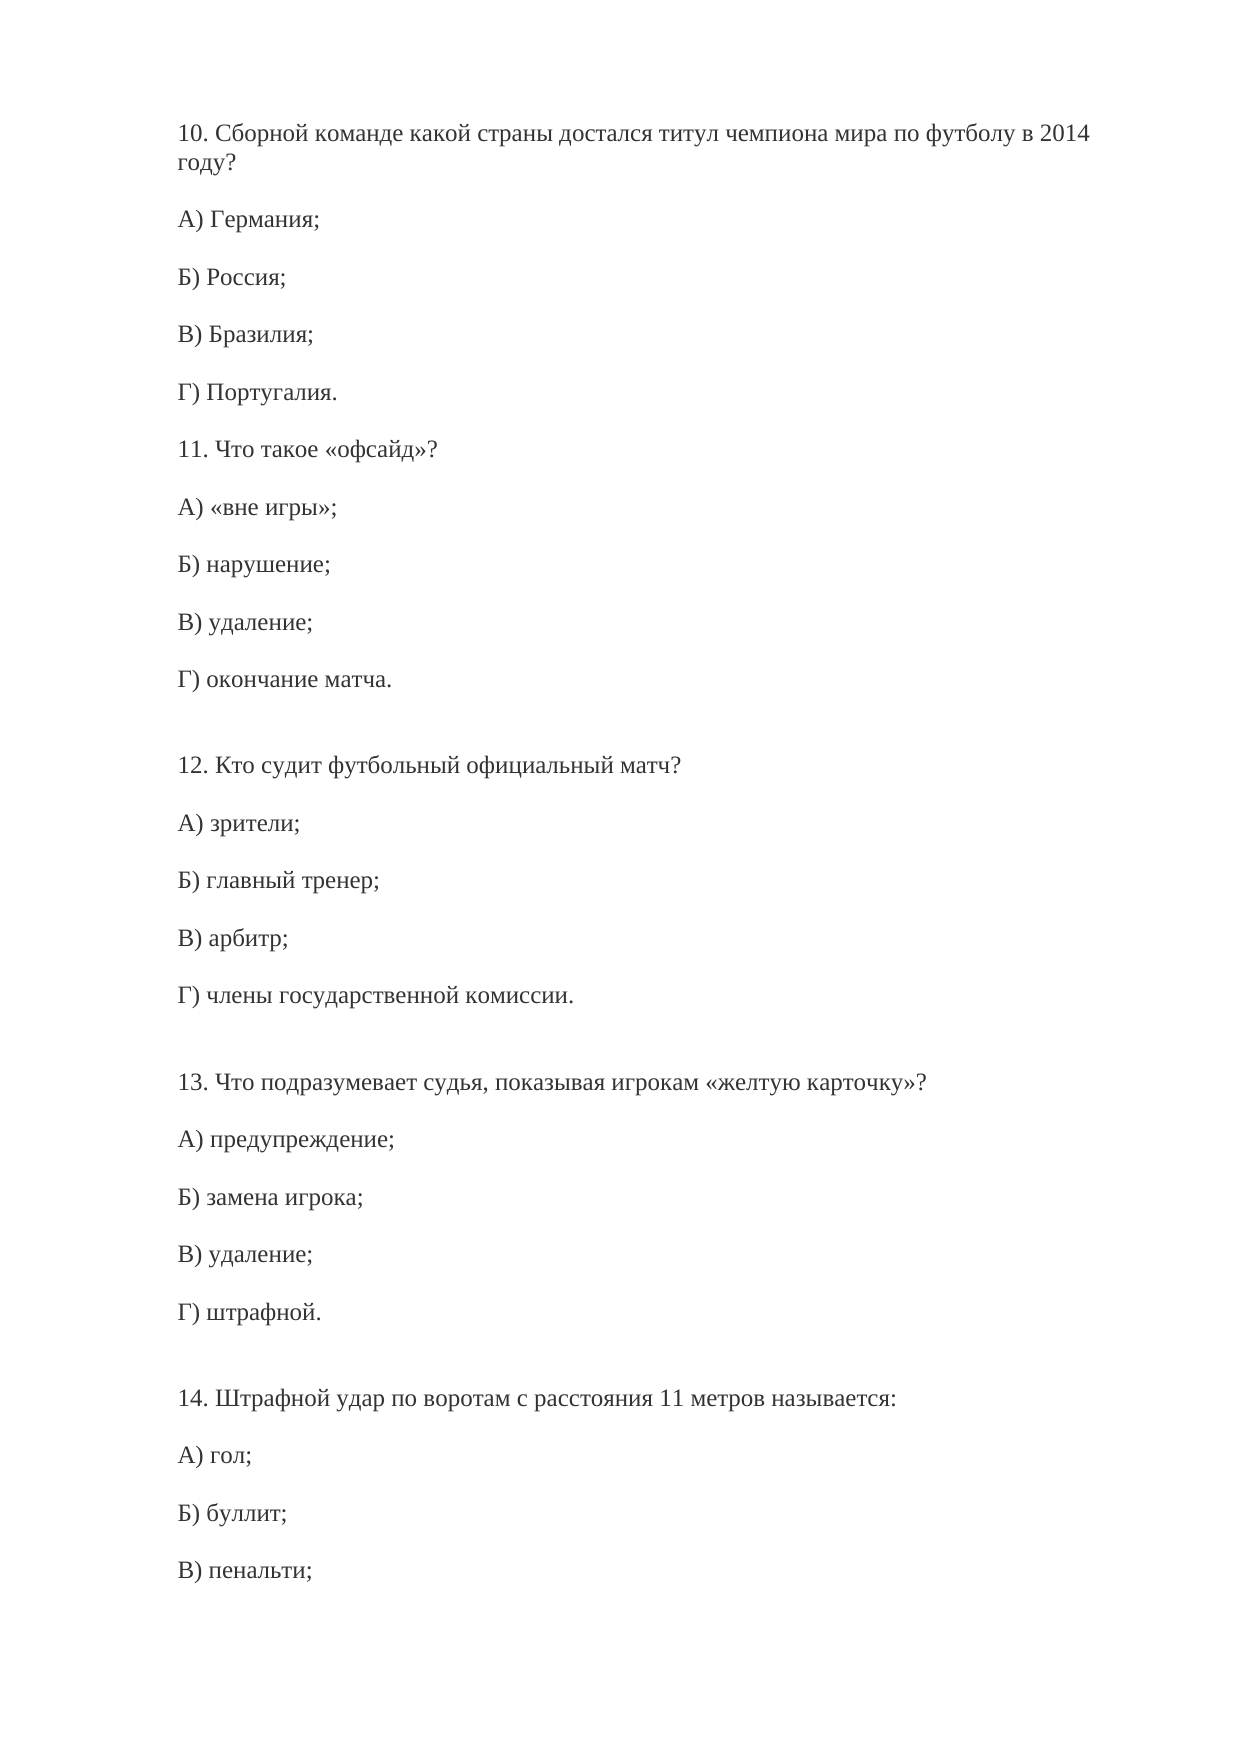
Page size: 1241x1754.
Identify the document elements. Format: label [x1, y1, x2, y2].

text [177, 118, 1152, 1613]
